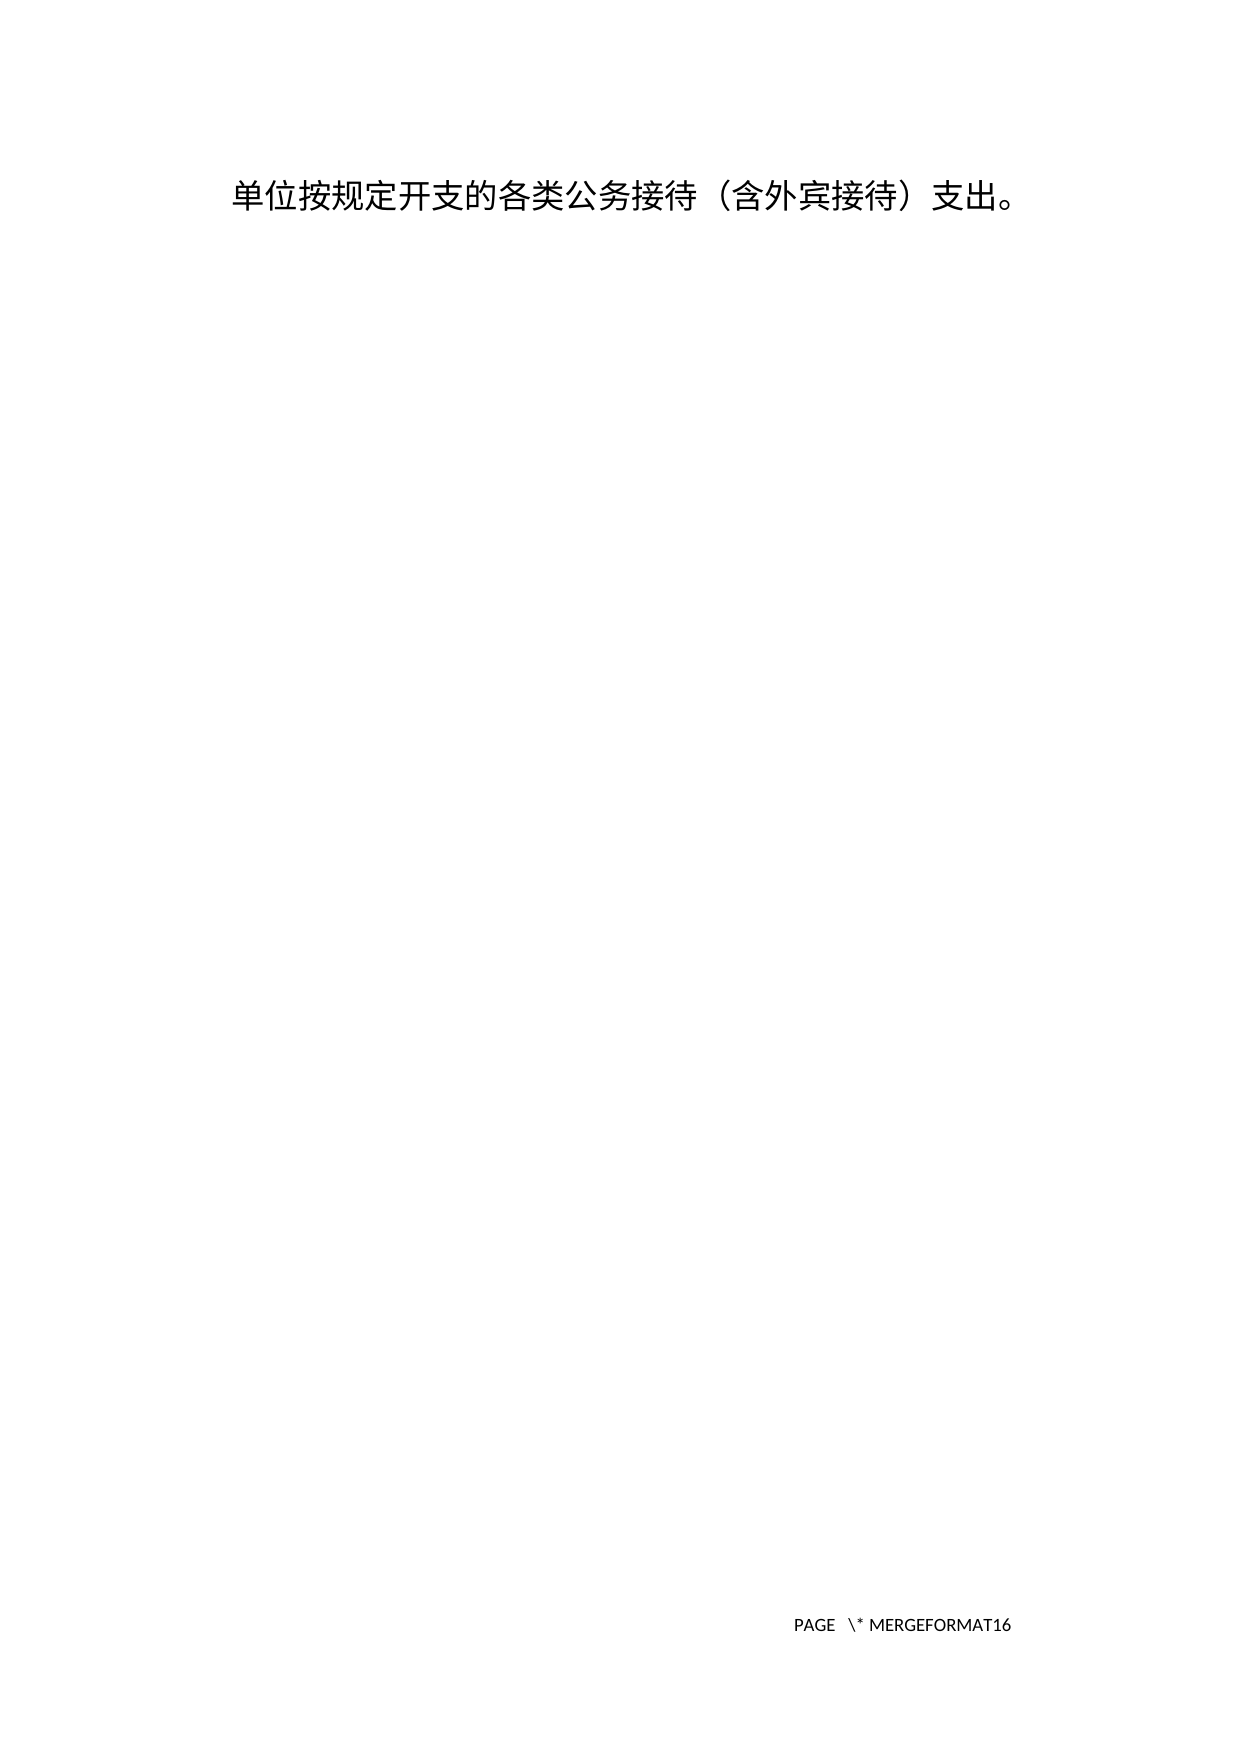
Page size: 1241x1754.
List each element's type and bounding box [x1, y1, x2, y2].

text [231, 162, 1053, 227]
